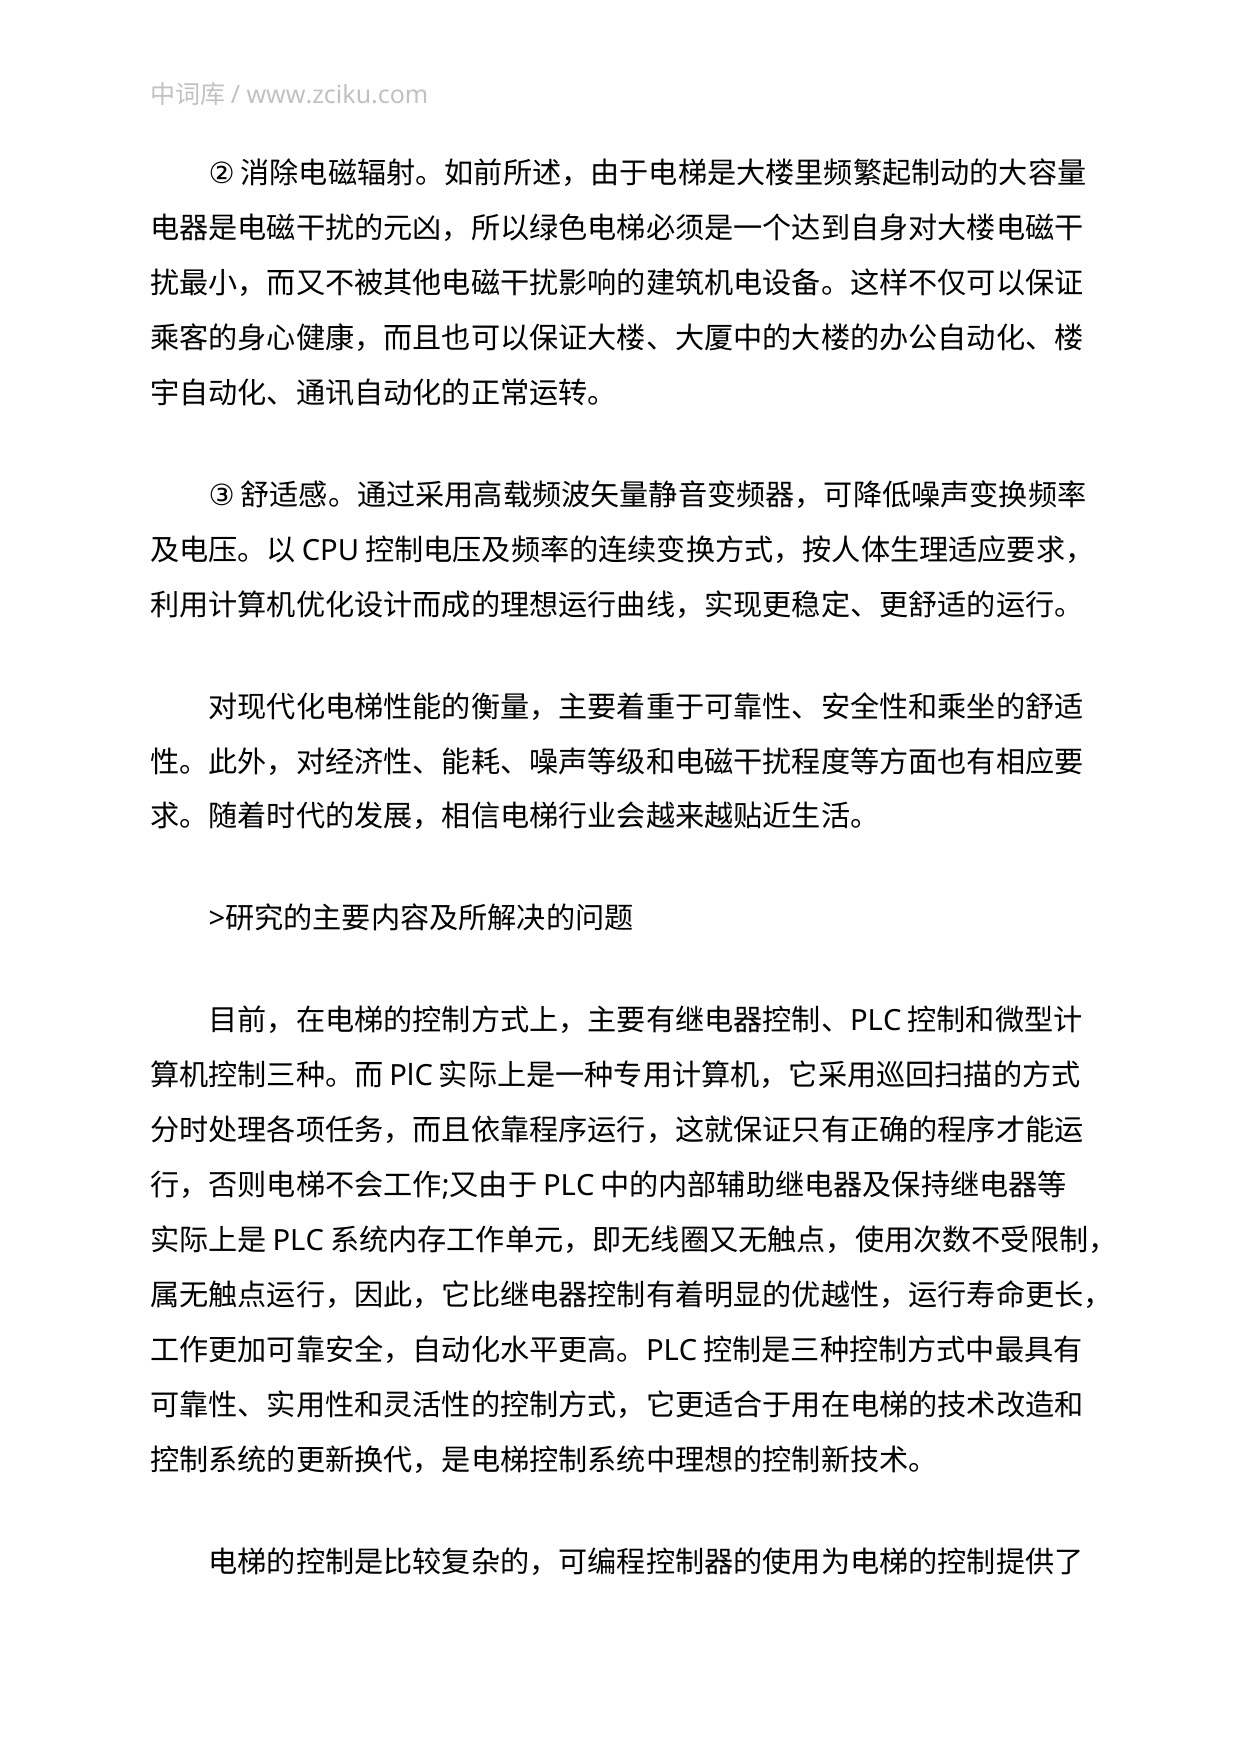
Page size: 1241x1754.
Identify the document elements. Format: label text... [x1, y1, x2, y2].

text 对现代化电梯性能的衡量，主要着重于可靠性、安全性和乘坐的舒适性。此外，对经济性、能耗、噪声等级和电磁干扰程度等方面也有相应要求。随着时代的发展，相信电梯行业会越来越贴近生活。 [150, 683, 1090, 835]
text 目前，在电梯的控制方式上，主要有继电器控制、PLC控制和微型计算机控制三种。而PlC实际上是一种专用计算机，它采用巡回扫描的方式分时处理各项任务，而且依靠程序运行，这就保证只有正确的程序才能运行，否则电梯不会工作;又由于PLC中的内部辅助继电器及保持继电器等实际上是PLC系统内存工作单元，即无线圈又无触点，使用次数不受限制，属无触点运行，因此，它比继电器控制有着明显的优越性，运行寿命更长，工作更加可靠安全，自动化水平更高。PLC控制是三种控制方式中最具有可靠性、实用性和灵活性的控制方式，它更适合于用在电梯的技术改造和控制系统的更新换代，是电梯控制系统中理想的控制新技术。 [150, 997, 1090, 1479]
text ③舒适感。通过采用高载频波矢量静音变频器，可降低噪声变换频率及电压。以CPU控制电压及频率的连续变换方式，按人体生理适应要求，利用计算机优化设计而成的理想运行曲线，实现更稳定、更舒适的运行。 [150, 471, 1090, 624]
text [150, 1538, 1090, 1581]
text >研究的主要内容及所解决的问题 [150, 895, 1090, 937]
text ②消除电磁辐射。如前所述，由于电梯是大楼里频繁起制动的大容量电器是电磁干扰的元凶，所以绿色电梯必须是一个达到自身对大楼电磁干扰最小，而又不被其他电磁干扰影响的建筑机电设备。这样不仅可以保证乘客的身心健康，而且也可以保证大楼、大厦中的大楼的办公自动化、楼宇自动化、通讯自动化的正常运转。 [150, 150, 1090, 412]
